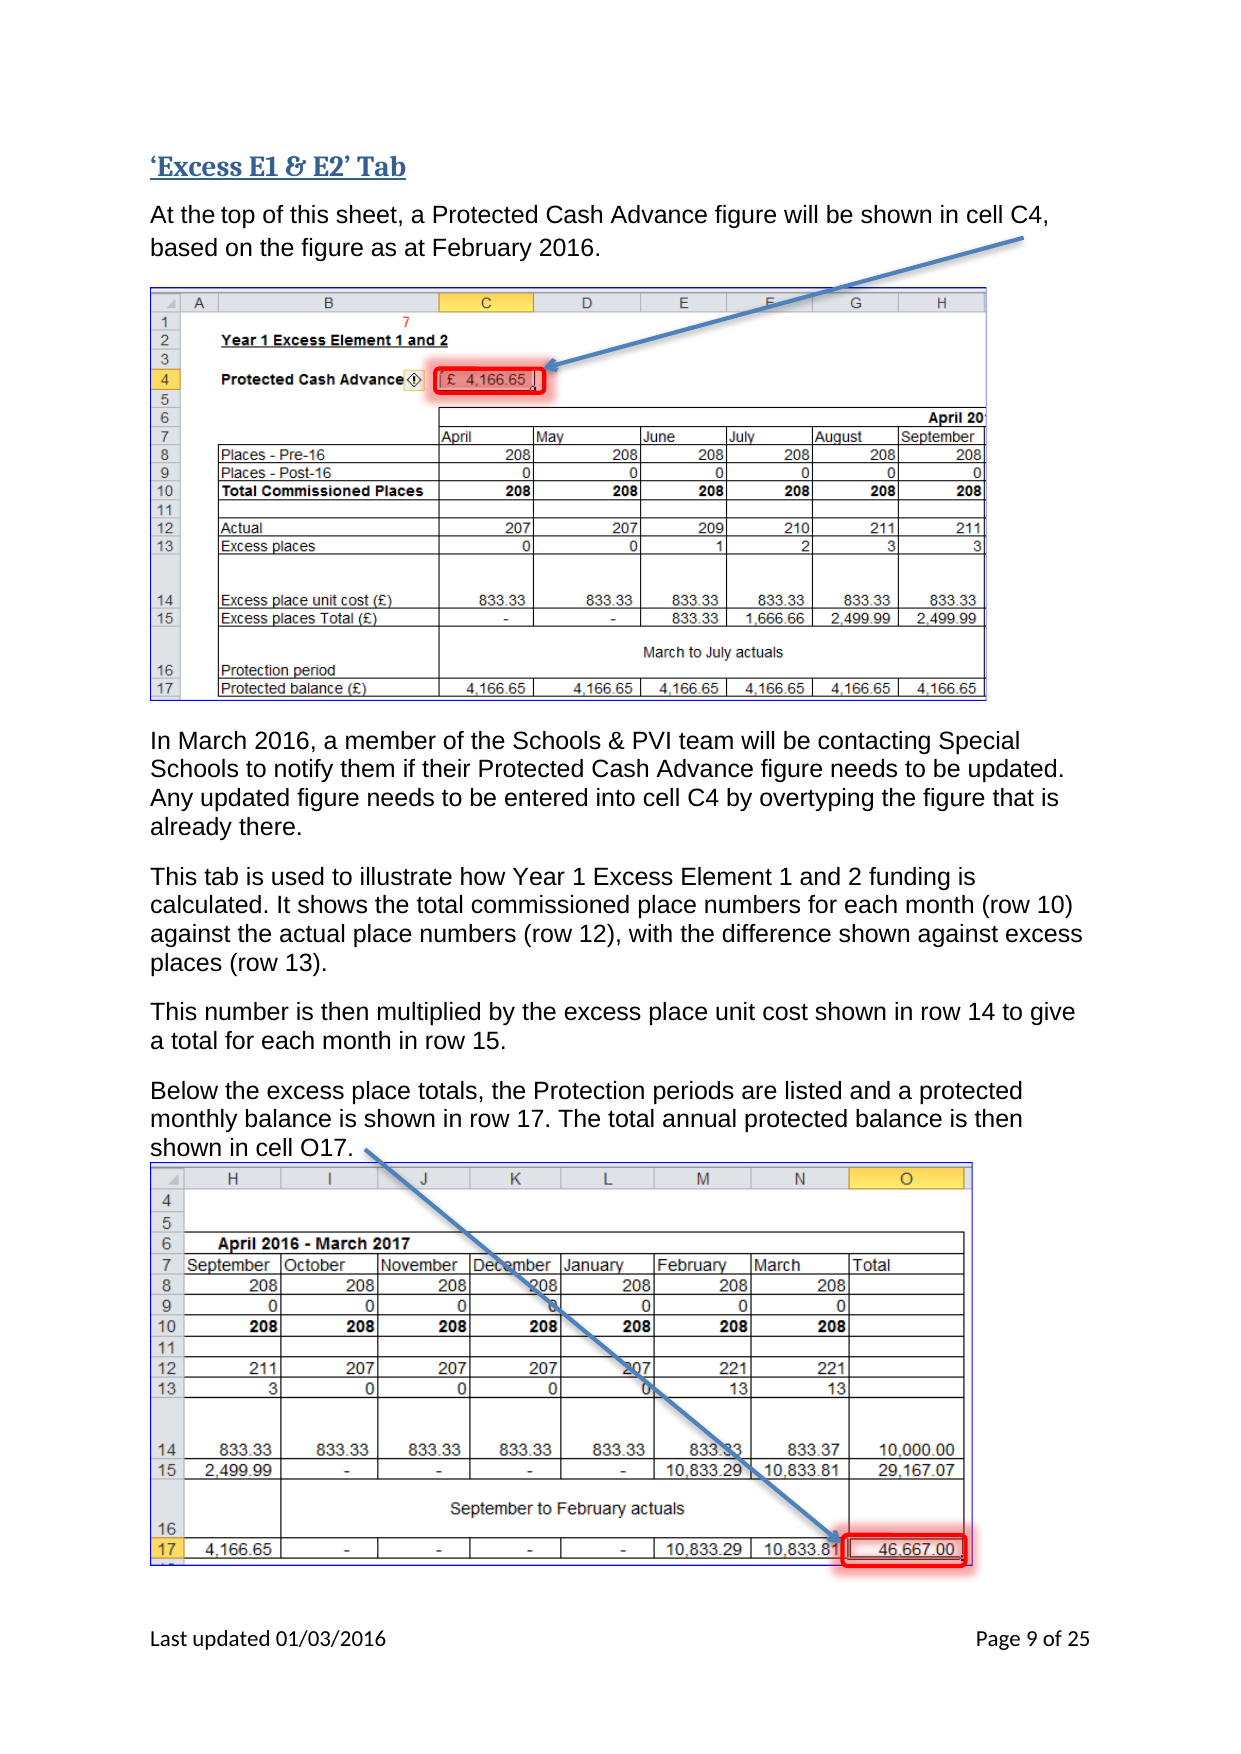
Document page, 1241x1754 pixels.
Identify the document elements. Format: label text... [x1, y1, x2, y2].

text This number is then multiplied by the excess place unit cost shown in row 14 to give a total for each month in row 15. [150, 997, 1090, 1055]
picture [385, 1162, 973, 1529]
picture [150, 287, 987, 701]
picture [150, 1162, 829, 1566]
text This tab is used to illustrate how Year 1 Excess Element 1 and 2 funding is calculated. It shows the total commissioned place numbers for each month (row 10) against the actual place numbers (row 12), with the difference shown against excess places (row 13). [150, 862, 1090, 977]
subtitle ‘Excess E1 & E2’ Tab [150, 150, 1090, 183]
picture [859, 1548, 949, 1552]
text In March 2016, a member of the Schools & PVI team will be contacting Special Schools to notify them if their Protected Cash Advance figure needs to be updated. Any updated figure needs to be entered into cell C4 by overtyping the figure that is already there. [150, 726, 1090, 841]
text At the top of this sheet, a Protected Cash Advance figure will be shown in cell C4, based on the figure as at February 2016. [150, 200, 1090, 262]
